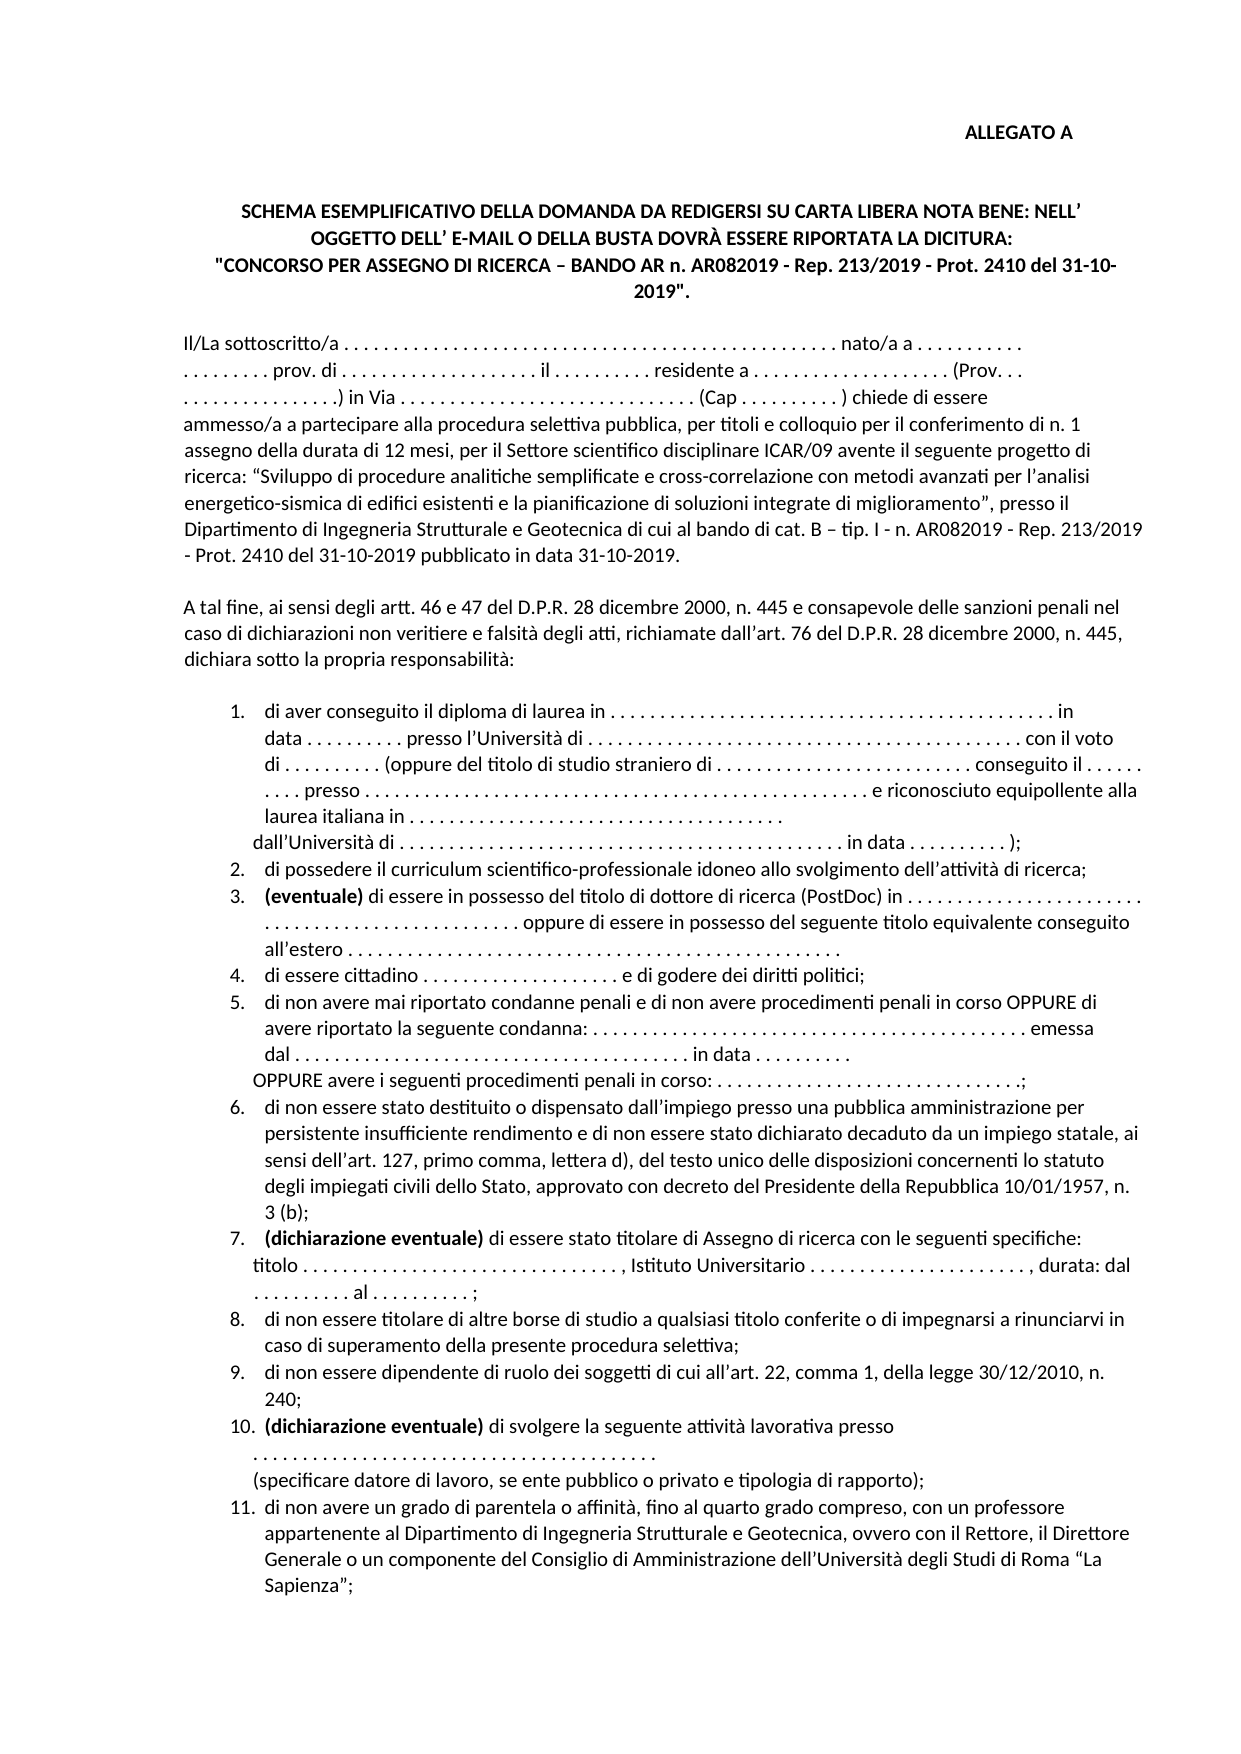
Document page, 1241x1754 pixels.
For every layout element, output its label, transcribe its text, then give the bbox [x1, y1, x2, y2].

text "CONCORSO PER ASSEGNO DI RICERCA – BANDO AR n. AR082019 - Rep. 213/2019 - Prot. 2410 del 31-10-2019". [198, 252, 1124, 304]
text (specificare datore di lavoro, se ente pubblico o privato e tipologia di rapporto); [253, 1467, 1132, 1493]
list (eventuale) di essere in possesso del titolo di dottore di ricerca (PostDoc) in . . . . . . . . . . . . . . . . . . . . . . . . . . . . . . . . . . . . . . . . . . . . . . . . . . oppure di essere in possesso del seguente titolo equivalente conseguito all’estero . . . . . . . . . . . . . . . . . . . . . . . . . . . . . . . . . . . . . . . . . . . . . . . . . . [229, 883, 1145, 961]
list di possedere il curriculum scientifico-professionale idoneo allo svolgimento dell’attività di ricerca; [229, 856, 1145, 882]
list (dichiarazione eventuale) di svolgere la seguente attività lavorativa presso [229, 1413, 1145, 1439]
list di non essere dipendente di ruolo dei soggetti di cui all’art. 22, comma 1, della legge 30/12/2010, n. 240; [229, 1359, 1145, 1412]
text SCHEMA ESEMPLIFICATIVO DELLA DOMANDA DA REDIGERSI SU CARTA LIBERA NOTA BENE: NELL’ OGGETTO DELL’ E-MAIL O DELLA BUSTA DOVRÀ ESSERE RIPORTATA LA DICITURA: [198, 198, 1124, 251]
text Il/La sottoscritto/a . . . . . . . . . . . . . . . . . . . . . . . . . . . . . . . . . . . . . . . . . . . . . . . . . . nato/a a . . . . . . . . . . . [183, 331, 1132, 356]
list di non avere mai riportato condanne penali e di non avere procedimenti penali in corso OPPURE di avere riportato la seguente condanna: . . . . . . . . . . . . . . . . . . . . . . . . . . . . . . . . . . . . . . . . . . . . emessa dal . . . . . . . . . . . . . . . . . . . . . . . . . . . . . . . . . . . . . . . . in data . . . . . . . . . . [229, 989, 1145, 1067]
list di aver conseguito il diploma di laurea in . . . . . . . . . . . . . . . . . . . . . . . . . . . . . . . . . . . . . . . . . . . . . in data . . . . . . . . . . presso l’Università di . . . . . . . . . . . . . . . . . . . . . . . . . . . . . . . . . . . . . . . . . . . . con il voto di . . . . . . . . . . (oppure del titolo di studio straniero di . . . . . . . . . . . . . . . . . . . . . . . . . . conseguito il . . . . . . . . . . presso . . . . . . . . . . . . . . . . . . . . . . . . . . . . . . . . . . . . . . . . . . . . . . . . . . . e riconosciuto equipollente alla laurea italiana in . . . . . . . . . . . . . . . . . . . . . . . . . . . . . . . . . . . . . . [229, 699, 1145, 829]
list (dichiarazione eventuale) di essere stato titolare di Assegno di ricerca con le seguenti specifiche: [229, 1225, 1145, 1251]
list di non essere titolare di altre borse di studio a qualsiasi titolo conferite o di impegnarsi a rinunciarvi in caso di superamento della presente procedura selettiva; [229, 1306, 1145, 1358]
list di essere cittadino . . . . . . . . . . . . . . . . . . . . e di godere dei diritti politici; [229, 962, 1145, 987]
text dall’Università di . . . . . . . . . . . . . . . . . . . . . . . . . . . . . . . . . . . . . . . . . . . . . in data . . . . . . . . . . ); [253, 829, 1132, 855]
text . . . . . . . . . . . . . . . . . . . . . . . . . . . . . . . . . . . . . . . . . [253, 1440, 1132, 1466]
text OPPURE avere i seguenti procedimenti penali in corso: . . . . . . . . . . . . . . . . . . . . . . . . . . . . . . .; [253, 1067, 1132, 1093]
text ammesso/a a partecipare alla procedura selettiva pubblica, per titoli e colloquio per il conferimento di n. 1 assegno della durata di 12 mesi, per il Settore scientifico disciplinare ICAR/09 avente il seguente progetto di ricerca: “Sviluppo di procedure analitiche semplificate e cross-correlazione con metodi avanzati per l’analisi energetico-sismica di edifici esistenti e la pianificazione di soluzioni integrate di miglioramento”, presso il Dipartimento di Ingegneria Strutturale e Geotecnica di cui al bando di cat. B – tip. I - n. AR082019 - Rep. 213/2019 - Prot. 2410 del 31-10-2019 pubblicato in data 31-10-2019. [183, 411, 1145, 568]
list di non essere stato destituito o dispensato dall’impiego presso una pubblica amministrazione per persistente insufficiente rendimento e di non essere stato dichiarato decaduto da un impiego statale, ai sensi dell’art. 127, primo comma, lettera d), del testo unico delle disposizioni concernenti lo statuto degli impiegati civili dello Stato, approvato con decreto del Presidente della Repubblica 10/01/1957, n. 3 (b); [229, 1094, 1145, 1224]
text ALLEGATO A [922, 119, 1145, 144]
text . . . . . . . . . prov. di . . . . . . . . . . . . . . . . . . . . il . . . . . . . . . . residente a . . . . . . . . . . . . . . . . . . . . (Prov. . . [183, 357, 1145, 383]
list di non avere un grado di parentela o affinità, fino al quarto grado compreso, con un professore appartenente al Dipartimento di Ingegneria Strutturale e Geotecnica, ovvero con il Rettore, il Direttore Generale o un componente del Consiglio di Amministrazione dell’Università degli Studi di Roma “La Sapienza”; [229, 1494, 1145, 1598]
text . . . . . . . . . . . . . . . .) in Via . . . . . . . . . . . . . . . . . . . . . . . . . . . . . . (Cap . . . . . . . . . . ) chiede di essere [183, 384, 1132, 410]
text A tal fine, ai sensi degli artt. 46 e 47 del D.P.R. 28 dicembre 2000, n. 445 e consapevole delle sanzioni penali nel caso di dichiarazioni non veritiere e falsità degli atti, richiamate dall’art. 76 del D.P.R. 28 dicembre 2000, n. 445, dichiara sotto la propria responsabilità: [183, 594, 1145, 672]
text titolo . . . . . . . . . . . . . . . . . . . . . . . . . . . . . . . . , Istituto Universitario . . . . . . . . . . . . . . . . . . . . . . , durata: dal . . . . . . . . . . al . . . . . . . . . . ; [253, 1252, 1132, 1304]
